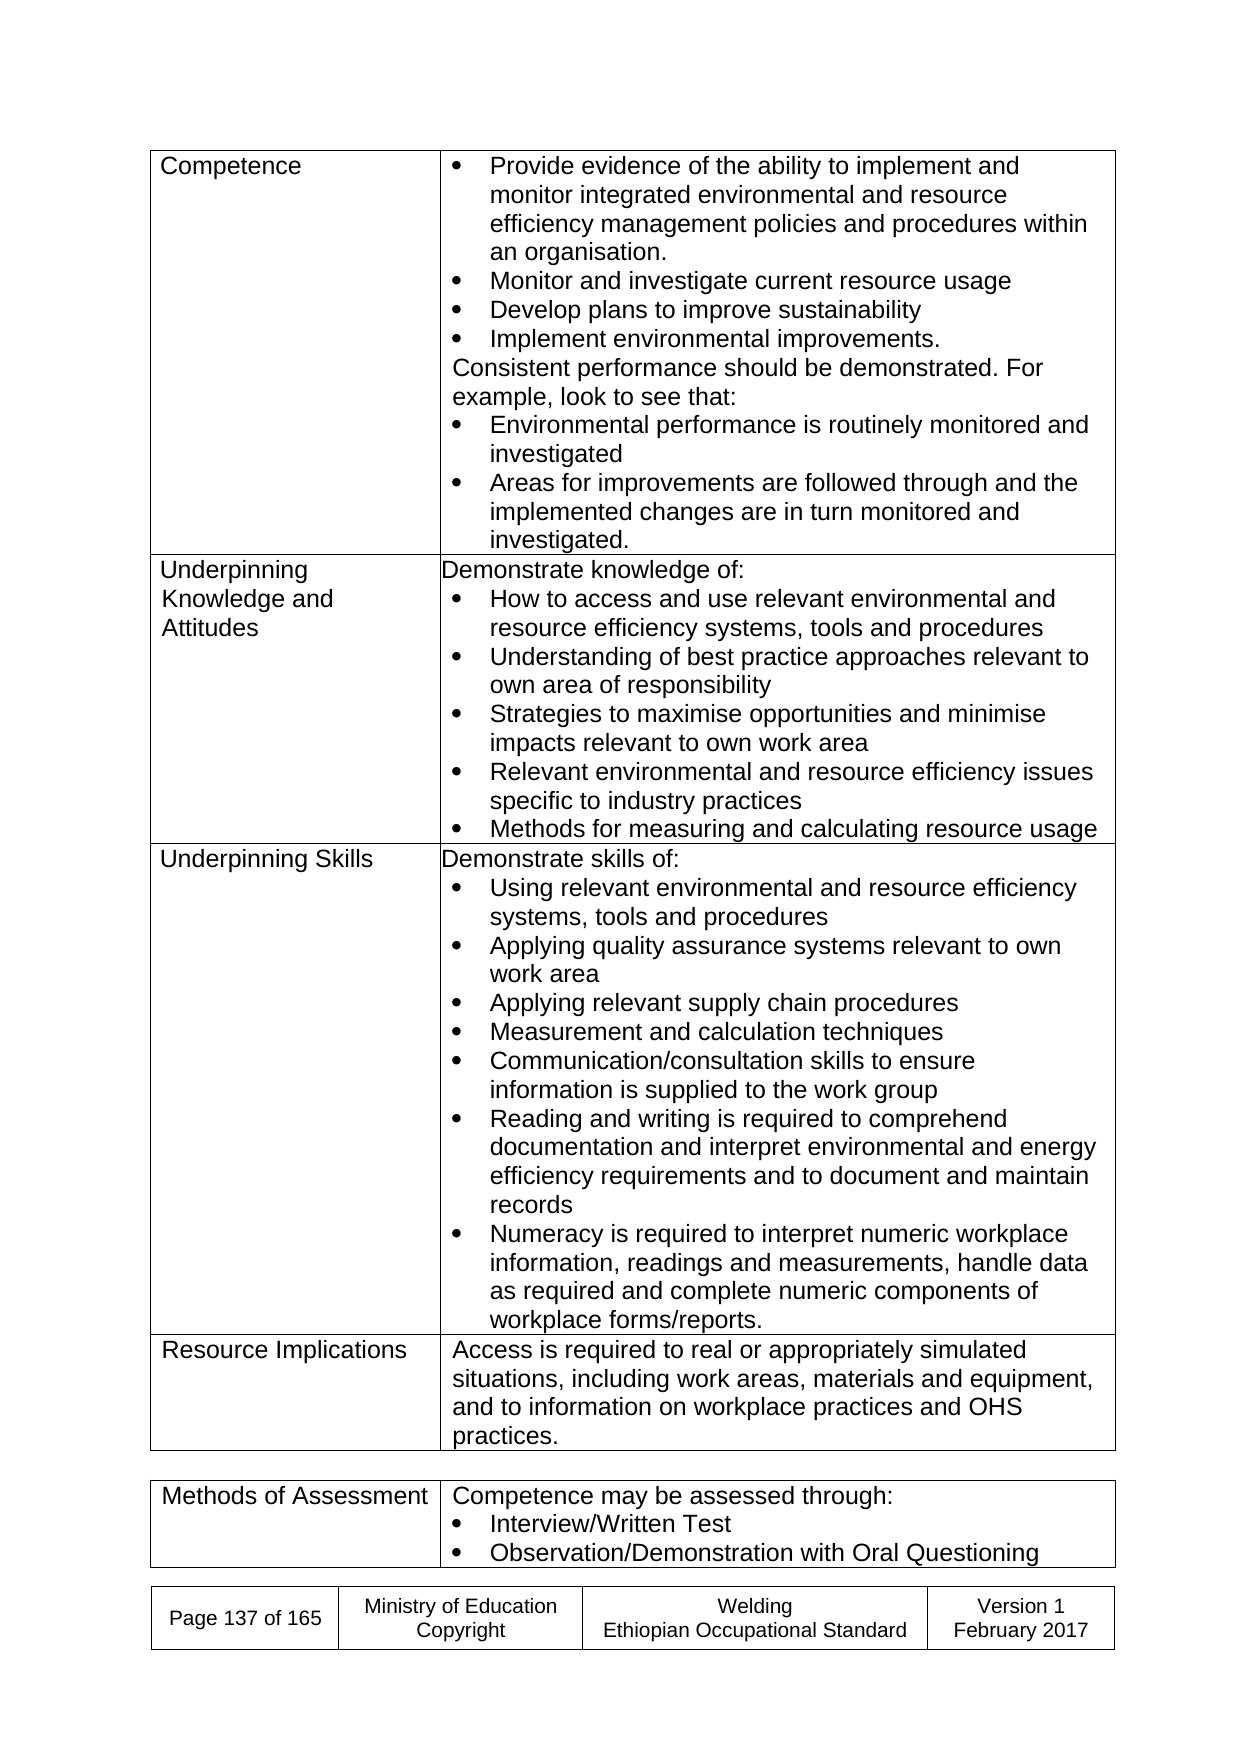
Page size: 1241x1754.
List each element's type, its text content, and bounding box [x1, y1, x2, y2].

table_header Competence may be assessed through: Interview/Written Test Observation/Demonstration with Oral Questioning [441, 1481, 1115, 1567]
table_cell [441, 151, 1115, 554]
table_cell Underpinning Knowledge and Attitudes [151, 555, 440, 843]
table_cell Access is required to real or appropriately simulated situations, including work areas, materials and equipment, and to information on workplace practices and OHS practices. [441, 1335, 1115, 1450]
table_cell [151, 151, 440, 554]
table_cell Resource Implications [151, 1335, 440, 1450]
table_cell Underpinning Skills [151, 844, 440, 1334]
table_header Methods of Assessment [151, 1481, 440, 1567]
table_cell Demonstrate skills of: Using relevant environmental and resource efficiency systems, tools and procedures Applying quality assurance systems relevant to own work area Applying relevant supply chain procedures Measurement and calculation techniques Communication/consultation skills to ensure information is supplied to the work group Reading and writing is required to comprehend documentation and interpret environmental and energy efficiency requirements and to document and maintain records Numeracy is required to interpret numeric workplace information, readings and measurements, handle data as required and complete numeric components of workplace forms/reports. [441, 844, 1115, 1334]
table_cell Demonstrate knowledge of: How to access and use relevant environmental and resource efficiency systems, tools and procedures Understanding of best practice approaches relevant to own area of responsibility Strategies to maximise opportunities and minimise impacts relevant to own work area Relevant environmental and resource efficiency issues specific to industry practices Methods for measuring and calculating resource usage [441, 555, 1115, 843]
